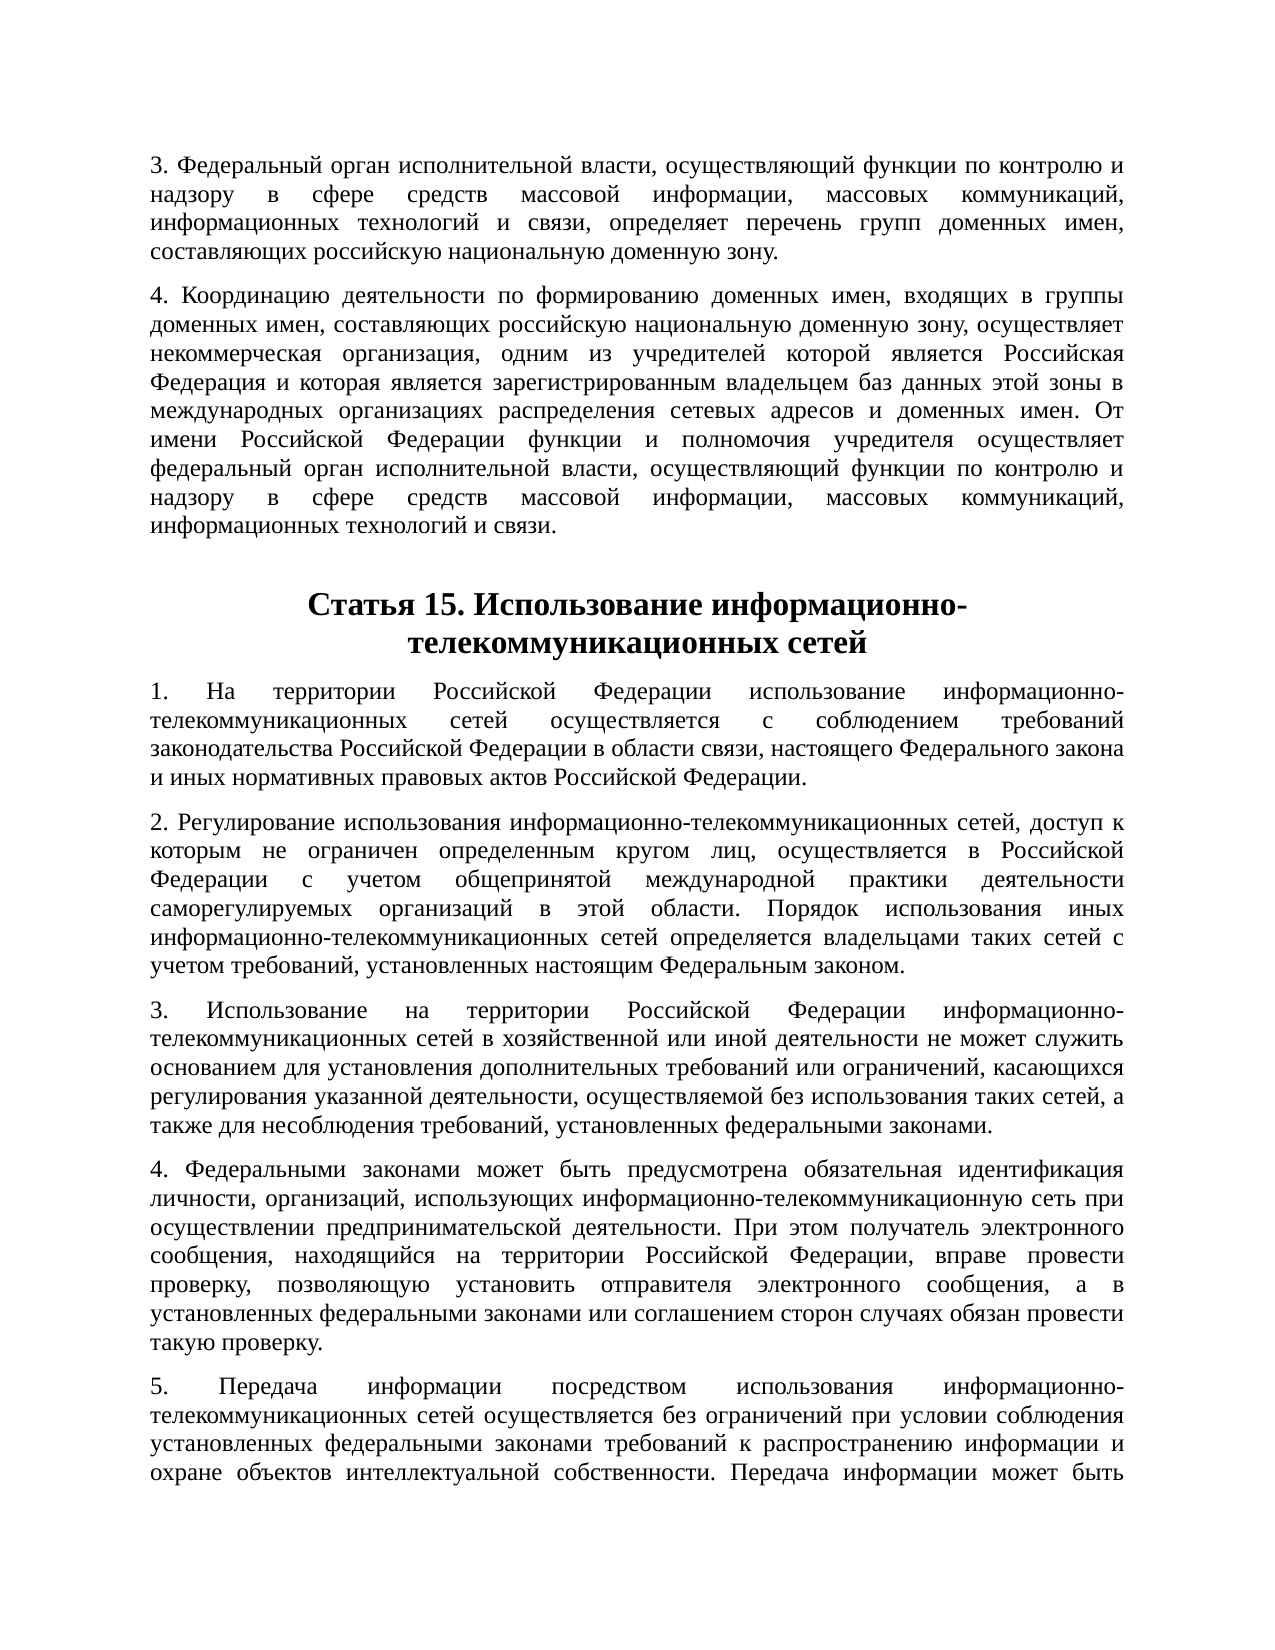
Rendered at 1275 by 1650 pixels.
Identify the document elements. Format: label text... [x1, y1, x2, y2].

text 3. Федеральный орган исполнительной власти, осуществляющий функции по контролю и надзору в сфере средств массовой информации, массовых коммуникаций, информационных технологий и связи, определяет перечень групп доменных имен, составляющих российскую национальную доменную зону. [150, 150, 1125, 265]
text Статья 15. Использование информационно-телекоммуникационных сетей [150, 584, 1125, 660]
text 1. На территории Российской Федерации использование информационно-телекоммуникационных сетей осуществляется с соблюдением требований законодательства Российской Федерации в области связи, настоящего Федерального закона и иных нормативных правовых актов Российской Федерации. [150, 676, 1125, 791]
text 4. Координацию деятельности по формированию доменных имен, входящих в группы доменных имен, составляющих российскую национальную доменную зону, осуществляет некоммерческая организация, одним из учредителей которой является Российская Федерация и которая является зарегистрированным владельцем баз данных этой зоны в международных организациях распределения сетевых адресов и доменных имен. От имени Российской Федерации функции и полномочия учредителя осуществляет федеральный орган исполнительной власти, осуществляющий функции по контролю и надзору в сфере средств массовой информации, массовых коммуникаций, информационных технологий и связи. [150, 281, 1125, 539]
text 3. Использование на территории Российской Федерации информационно-телекоммуникационных сетей в хозяйственной или иной деятельности не может служить основанием для установления дополнительных требований или ограничений, касающихся регулирования указанной деятельности, осуществляемой без использования таких сетей, а также для несоблюдения требований, установленных федеральными законами. [150, 995, 1125, 1138]
text 2. Регулирование использования информационно-телекоммуникационных сетей, доступ к которым не ограничен определенным кругом лиц, осуществляется в Российской Федерации с учетом общепринятой международной практики деятельности саморегулируемых организаций в этой области. Порядок использования иных информационно-телекоммуникационных сетей определяется владельцами таких сетей с учетом требований, установленных настоящим Федеральным законом. [150, 807, 1125, 979]
text 4. Федеральными законами может быть предусмотрена обязательная идентификация личности, организаций, использующих информационно-телекоммуникационную сеть при осуществлении предпринимательской деятельности. При этом получатель электронного сообщения, находящийся на территории Российской Федерации, вправе провести проверку, позволяющую установить отправителя электронного сообщения, а в установленных федеральными законами или соглашением сторон случаях обязан провести такую проверку. [150, 1154, 1125, 1355]
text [150, 1371, 1125, 1486]
